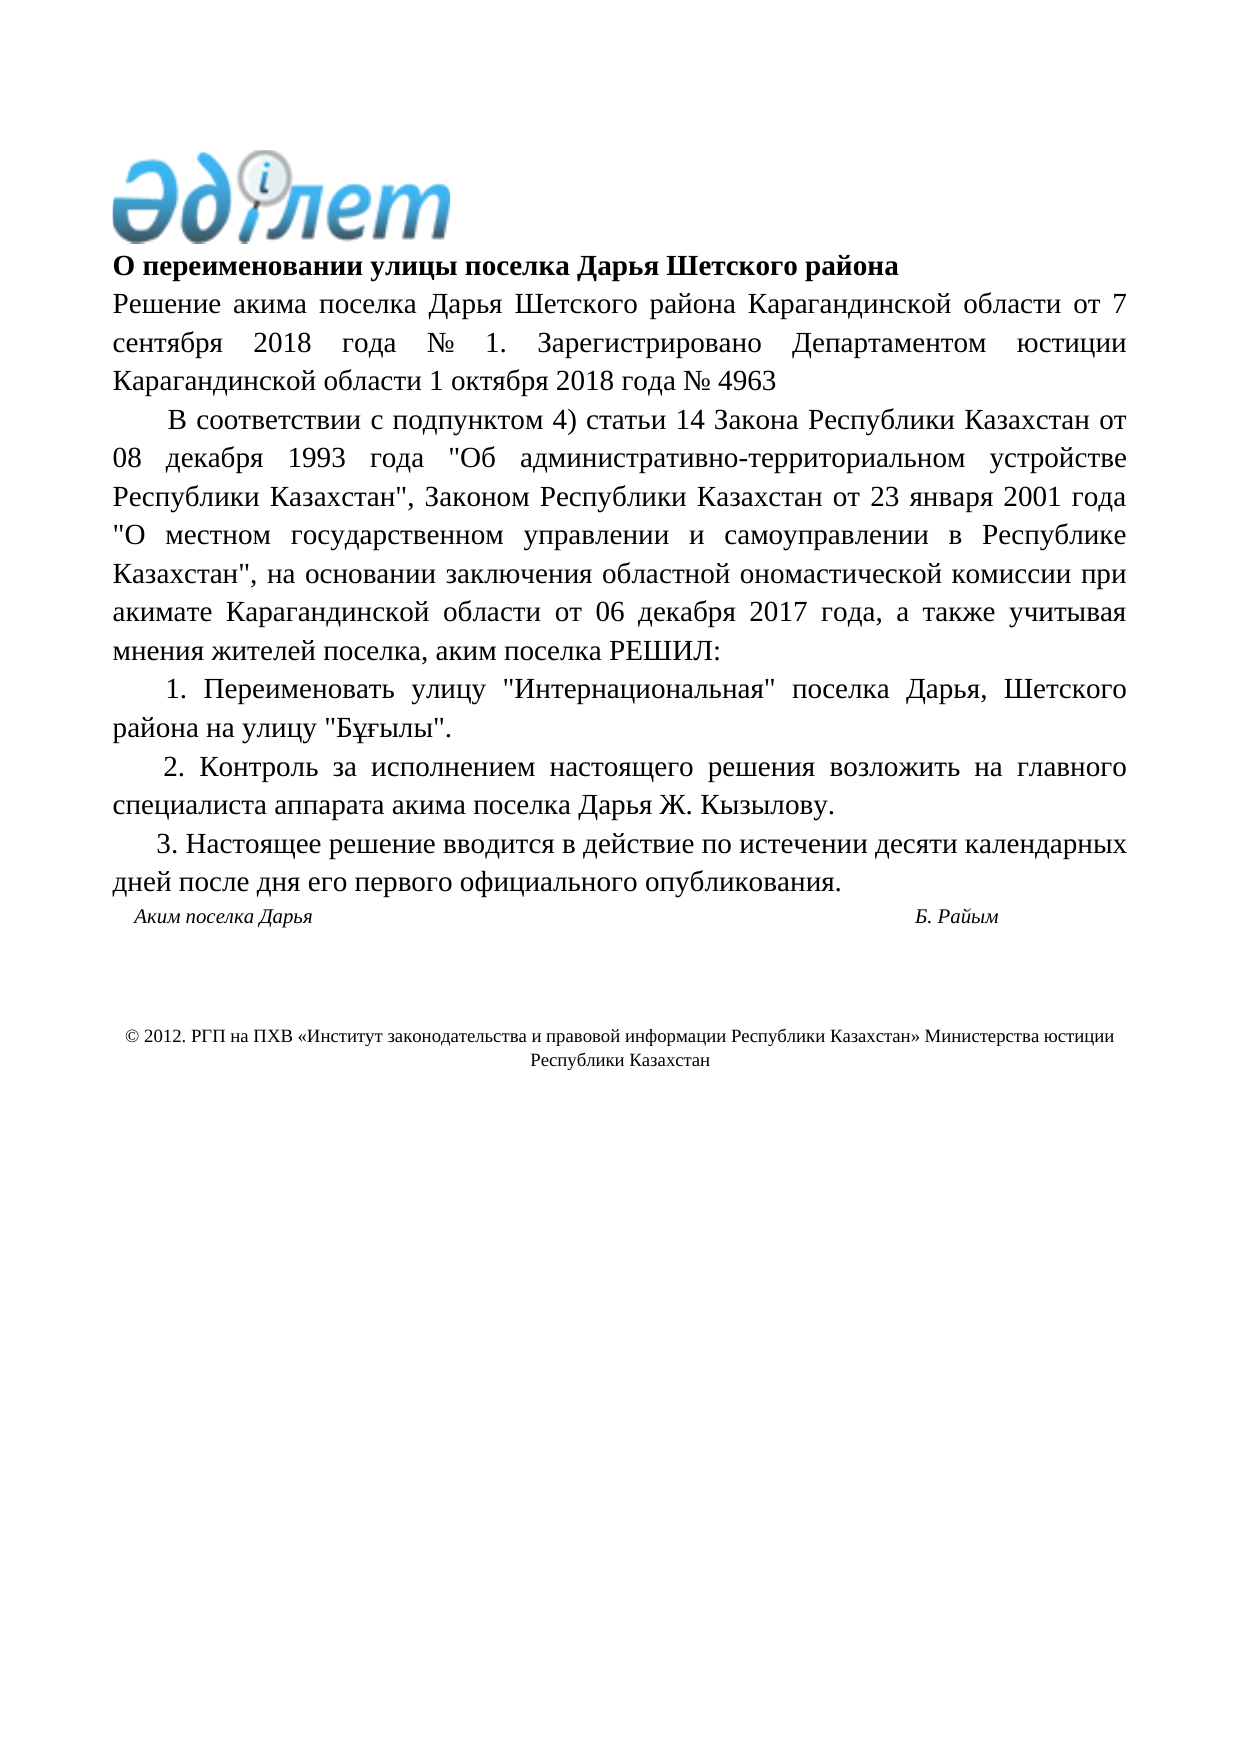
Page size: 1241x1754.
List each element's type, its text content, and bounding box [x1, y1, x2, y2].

table_header Б. Райым [913, 903, 1240, 934]
text 2. Контроль за исполнением настоящего решения возложить на главного специалиста аппарата акима поселка Дарья Ж. Кызылову. [112, 749, 1128, 821]
text В соответствии с подпунктом 4) статьи 14 Закона Республики Казахстан от 08 декабря 1993 года "Об административно-территориальном устройстве Республики Казахстан", Законом Республики Казахстан от 23 января 2001 года "О местном государственном управлении и самоуправлении в Республике Казахстан", на основании заключения областной ономастической комиссии при акимате Карагандинской области от 06 декабря 2017 года, а также учитывая мнения жителей поселка, аким поселка РЕШИЛ: [112, 402, 1128, 667]
text 3. Настоящее решение вводится в действие по истечении десяти календарных дней после дня его первого официального опубликования. [112, 826, 1128, 898]
text О переименовании улицы поселка Дарья Шетского района [112, 248, 1128, 281]
text © 2012. РГП на ПХВ «Институт законодательства и правовой информации Республики Казахстан» Министерства юстиции Республики Казахстан [112, 1024, 1128, 1071]
table_header Аким поселка Дарья [101, 903, 913, 934]
text 1. Переименовать улицу "Интернациональная" поселка Дарья, Шетского района на улицу "Бұғылы". [112, 672, 1128, 744]
text Решение акима поселка Дарья Шетского района Карагандинской области от 7 сентября 2018 года № 1. Зарегистрировано Департаментом юстиции Карагандинской области 1 октября 2018 года № 4963 [112, 286, 1128, 397]
picture [112, 150, 451, 244]
